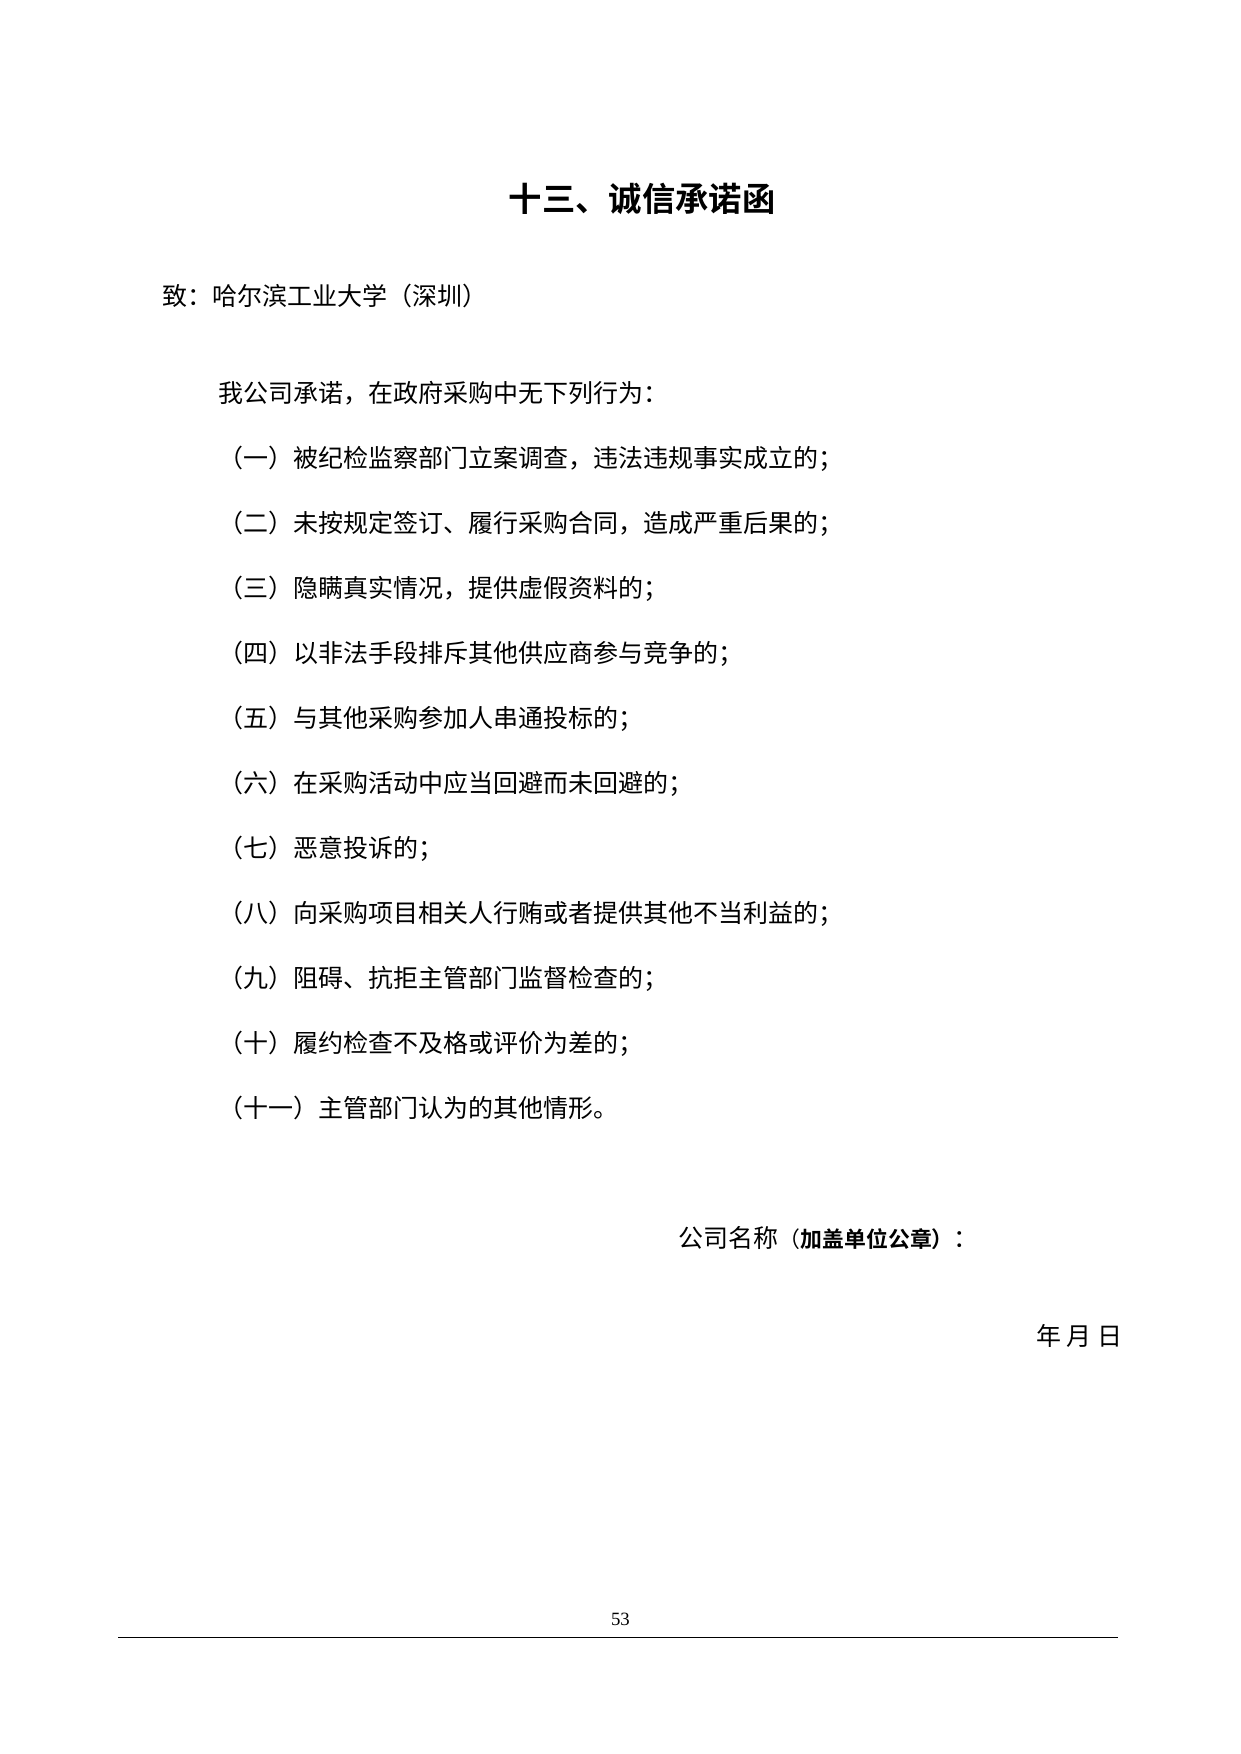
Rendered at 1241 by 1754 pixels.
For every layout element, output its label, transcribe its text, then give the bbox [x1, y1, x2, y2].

text （一）被纪检监察部门立案调查，违法违规事实成立的； [162, 424, 1122, 489]
text 我公司承诺，在政府采购中无下列行为： [162, 359, 1122, 424]
text 十三、诚信承诺函 [162, 164, 1122, 229]
text （十一）主管部门认为的其他情形。 [162, 1074, 1122, 1139]
text （七）恶意投诉的； [162, 814, 1122, 879]
text （九）阻碍、抗拒主管部门监督检查的； [162, 944, 1122, 1009]
text （二）未按规定签订、履行采购合同，造成严重后果的； [162, 489, 1122, 554]
text 致：哈尔滨工业大学（深圳） [162, 262, 1122, 327]
text （三）隐瞒真实情况，提供虚假资料的； [162, 554, 1122, 619]
text （六）在采购活动中应当回避而未回避的； [162, 749, 1122, 814]
text （四）以非法手段排斥其他供应商参与竞争的； [162, 619, 1122, 684]
text （八）向采购项目相关人行贿或者提供其他不当利益的； [162, 879, 1122, 944]
text （十）履约检查不及格或评价为差的； [162, 1009, 1122, 1074]
text （五）与其他采购参加人串通投标的； [162, 684, 1122, 749]
text 年 月 日 [162, 1302, 1122, 1367]
text 公司名称（加盖单位公章）： [162, 1204, 1122, 1269]
